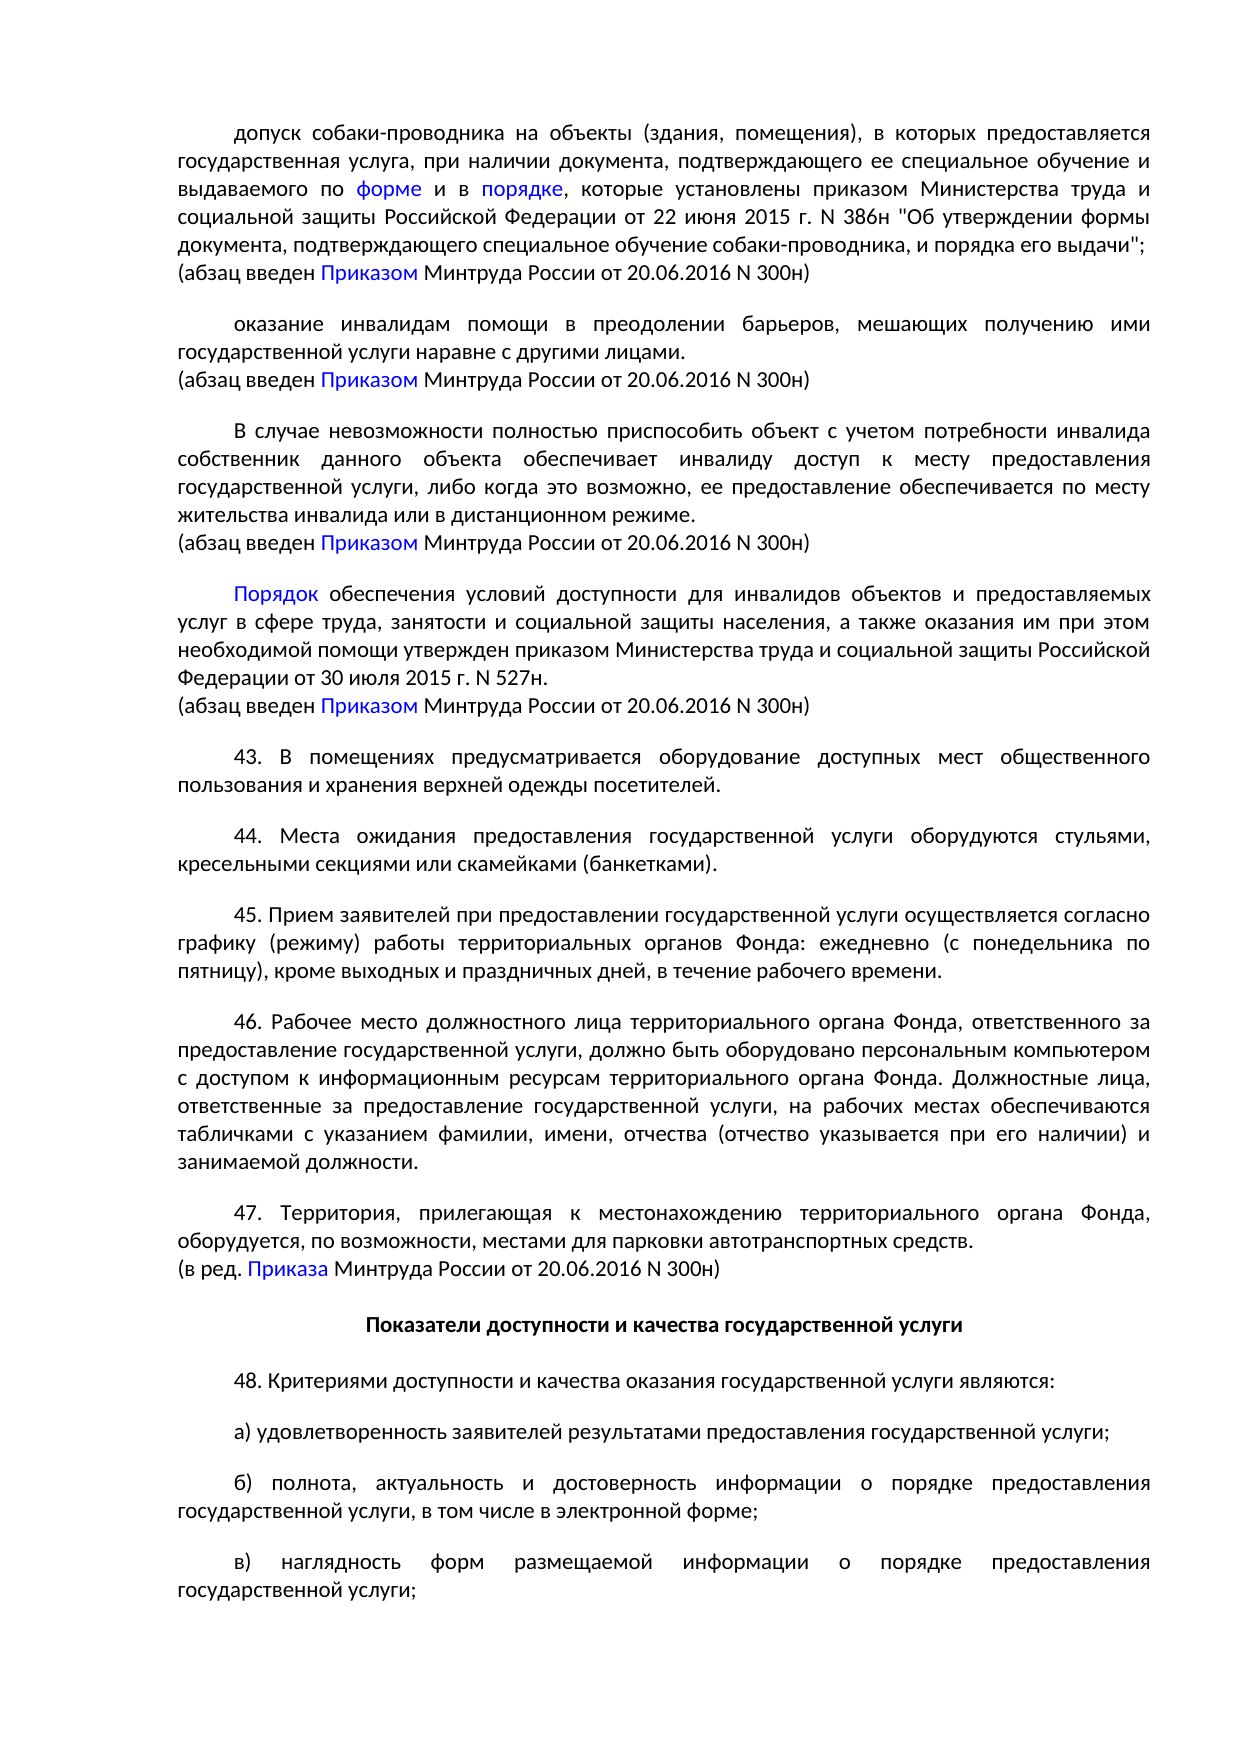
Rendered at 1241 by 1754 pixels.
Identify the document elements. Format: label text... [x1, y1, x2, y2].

text 45. Прием заявителей при предоставлении государственной услуги осуществляется согласно графику (режиму) работы территориальных органов Фонда: ежедневно (с понедельника по пятницу), кроме выходных и праздничных дней, в течение рабочего времени. [177, 900, 1152, 984]
text в) наглядность форм размещаемой информации о порядке предоставления государственной услуги; [177, 1547, 1152, 1603]
text Порядок обеспечения условий доступности для инвалидов объектов и предоставляемых услуг в сфере труда, занятости и социальной защиты населения, а также оказания им при этом необходимой помощи утвержден приказом Министерства труда и социальной защиты Российской Федерации от 30 июля 2015 г. N 527н. [177, 579, 1152, 691]
text допуск собаки-проводника на объекты (здания, помещения), в которых предоставляется государственная услуга, при наличии документа, подтверждающего ее специальное обучение и выдаваемого по форме и в порядке, которые установлены приказом Министерства труда и социальной защиты Российской Федерации от 22 июня 2015 г. N 386н "Об утверждении формы документа, подтверждающего специальное обучение собаки-проводника, и порядка его выдачи"; [177, 118, 1152, 258]
text В случае невозможности полностью приспособить объект с учетом потребности инвалида собственник данного объекта обеспечивает инвалиду доступ к месту предоставления государственной услуги, либо когда это возможно, ее предоставление обеспечивается по месту жительства инвалида или в дистанционном режиме. [177, 416, 1152, 528]
text оказание инвалидам помощи в преодолении барьеров, мешающих получению ими государственной услуги наравне с другими лицами. [177, 309, 1152, 365]
text 44. Места ожидания предоставления государственной услуги оборудуются стульями, кресельными секциями или скамейками (банкетками). [177, 821, 1152, 877]
text (абзац введен Приказом Минтруда России от 20.06.2016 N 300н) [177, 365, 1152, 393]
text (в ред. Приказа Минтруда России от 20.06.2016 N 300н) [177, 1254, 1152, 1282]
text (абзац введен Приказом Минтруда России от 20.06.2016 N 300н) [177, 258, 1152, 286]
text 46. Рабочее место должностного лица территориального органа Фонда, ответственного за предоставление государственной услуги, должно быть оборудовано персональным компьютером с доступом к информационным ресурсам территориального органа Фонда. Должностные лица, ответственные за предоставление государственной услуги, на рабочих местах обеспечиваются табличками с указанием фамилии, имени, отчества (отчество указывается при его наличии) и занимаемой должности. [177, 1007, 1152, 1175]
text 43. В помещениях предусматривается оборудование доступных мест общественного пользования и хранения верхней одежды посетителей. [177, 742, 1152, 798]
text 47. Территория, прилегающая к местонахождению территориального органа Фонда, оборудуется, по возможности, местами для парковки автотранспортных средств. [177, 1198, 1152, 1254]
text а) удовлетворенность заявителей результатами предоставления государственной услуги; [177, 1417, 1152, 1445]
text б) полнота, актуальность и достоверность информации о порядке предоставления государственной услуги, в том числе в электронной форме; [177, 1468, 1152, 1524]
text 48. Критериями доступности и качества оказания государственной услуги являются: [177, 1366, 1152, 1394]
text (абзац введен Приказом Минтруда России от 20.06.2016 N 300н) [177, 691, 1152, 719]
title Показатели доступности и качества государственной услуги [177, 1310, 1152, 1338]
text (абзац введен Приказом Минтруда России от 20.06.2016 N 300н) [177, 528, 1152, 556]
